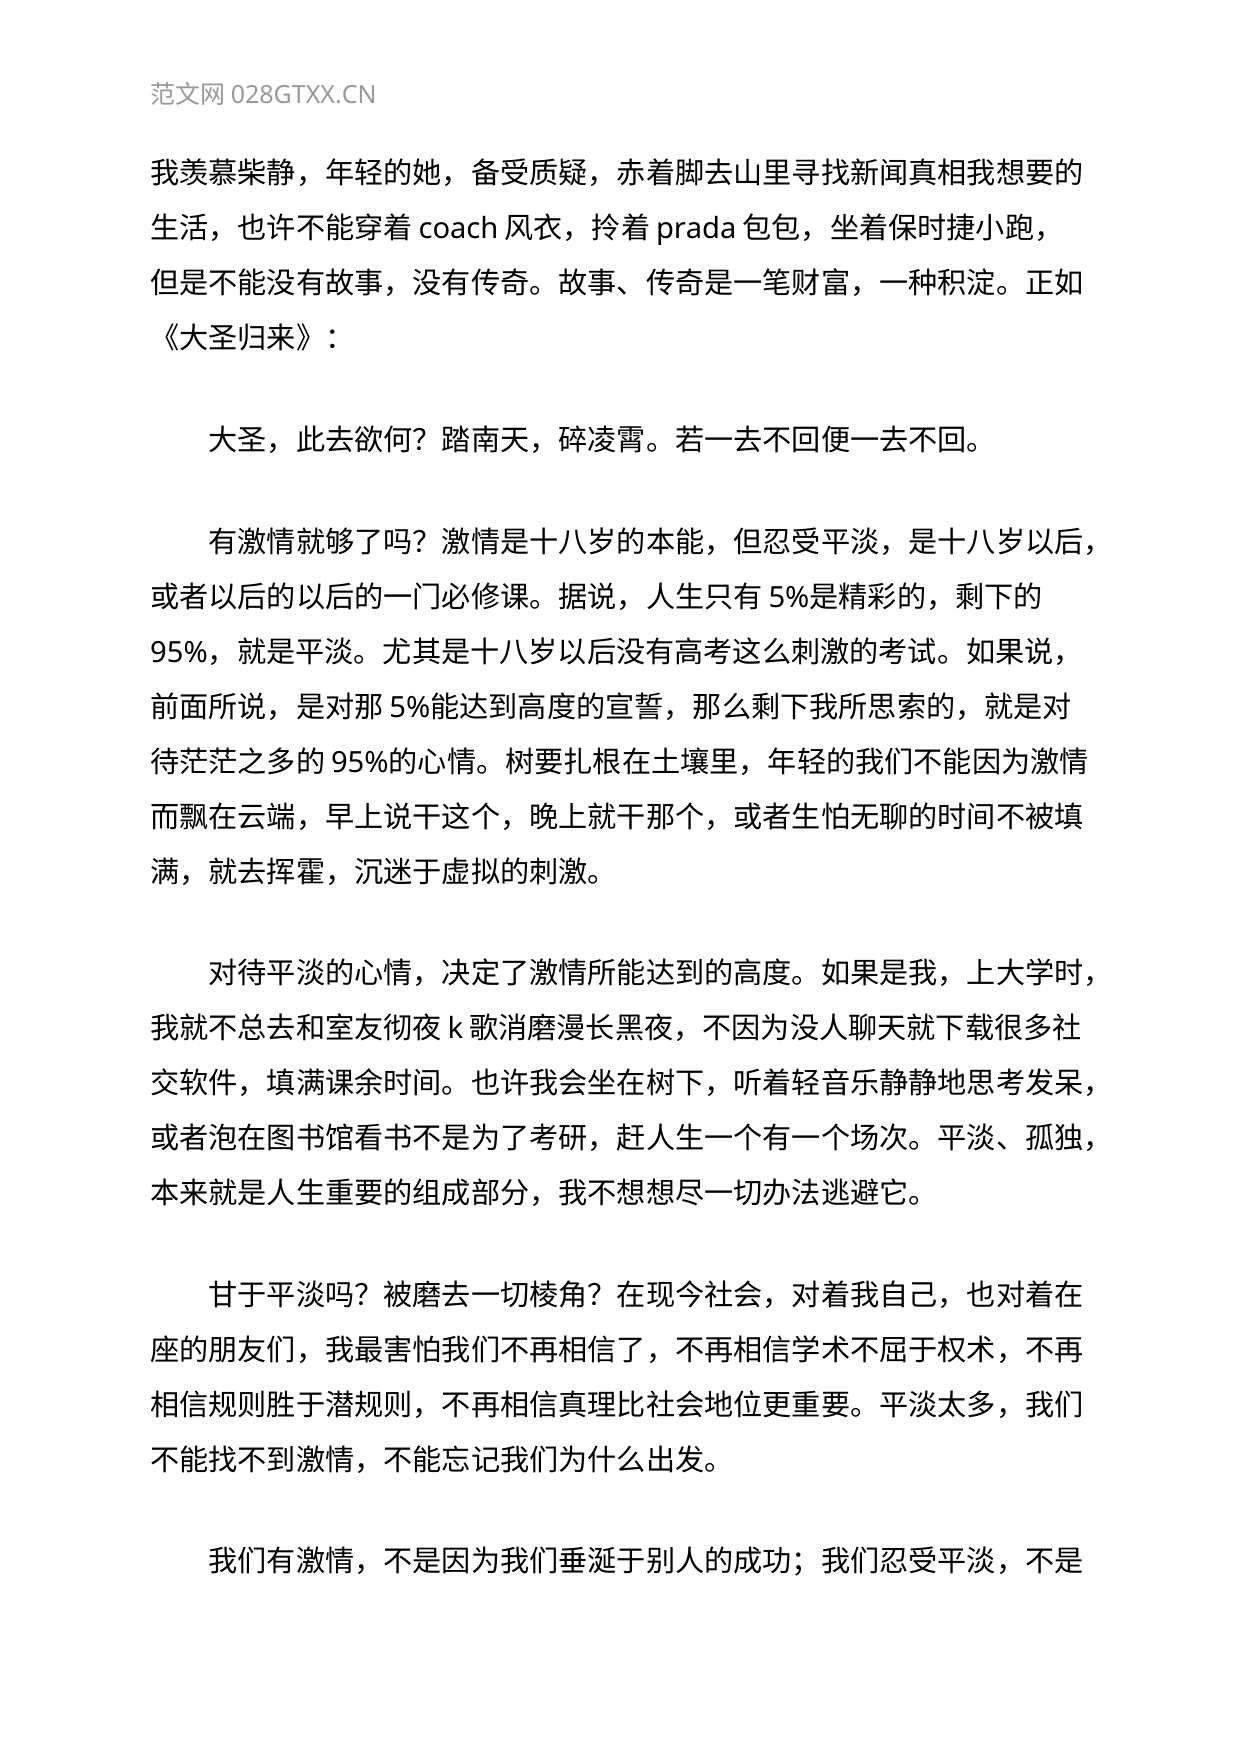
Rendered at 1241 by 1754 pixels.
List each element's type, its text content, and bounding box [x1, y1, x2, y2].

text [150, 1538, 1090, 1580]
text 对待平淡的心情，决定了激情所能达到的高度。如果是我，上大学时，我就不总去和室友彻夜k歌消磨漫长黑夜，不因为没人聊天就下载很多社交软件，填满课余时间。也许我会坐在树下，听着轻音乐静静地思考发呆，或者泡在图书馆看书不是为了考研，赶人生一个有一个场次。平淡、孤独，本来就是人生重要的组成部分，我不想想尽一切办法逃避它。 [150, 950, 1090, 1212]
text 甘于平淡吗？被磨去一切棱角？在现今社会，对着我自己，也对着在座的朋友们，我最害怕我们不再相信了，不再相信学术不屈于权术，不再相信规则胜于潜规则，不再相信真理比社会地位更重要。平淡太多，我们不能找不到激情，不能忘记我们为什么出发。 [150, 1271, 1090, 1478]
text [150, 150, 1090, 357]
text 大圣，此去欲何？踏南天，碎凌霄。若一去不回便一去不回。 [150, 417, 1090, 459]
text 有激情就够了吗？激情是十八岁的本能，但忍受平淡，是十八岁以后，或者以后的以后的一门必修课。据说，人生只有5%是精彩的，剩下的95%，就是平淡。尤其是十八岁以后没有高考这么刺激的考试。如果说，前面所说，是对那5%能达到高度的宣誓，那么剩下我所思索的，就是对待茫茫之多的95%的心情。树要扎根在土壤里，年轻的我们不能因为激情而飘在云端，早上说干这个，晚上就干那个，或者生怕无聊的时间不被填满，就去挥霍，沉迷于虚拟的刺激。 [150, 518, 1090, 890]
